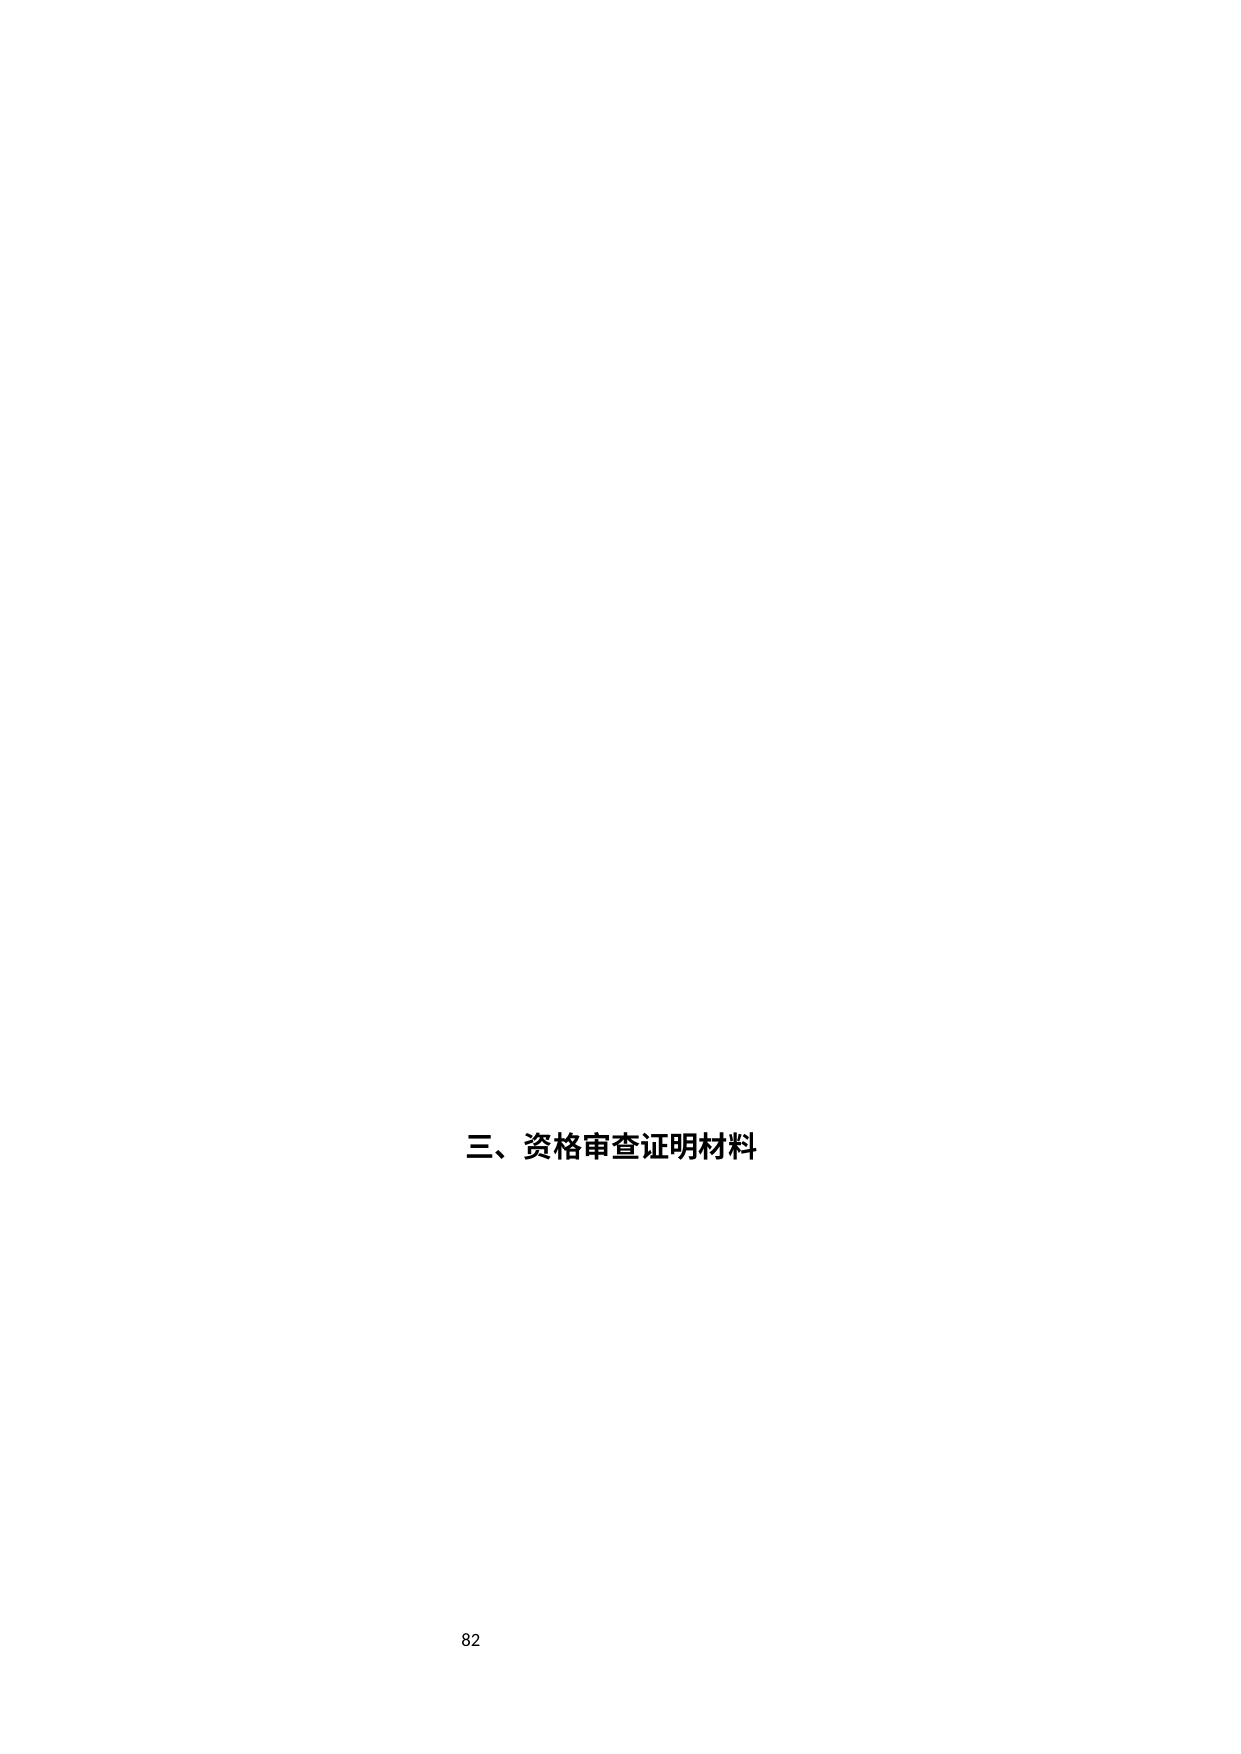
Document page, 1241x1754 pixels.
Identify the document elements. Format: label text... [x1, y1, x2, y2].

text 三、资格审查证明材料 [159, 1112, 1063, 1177]
